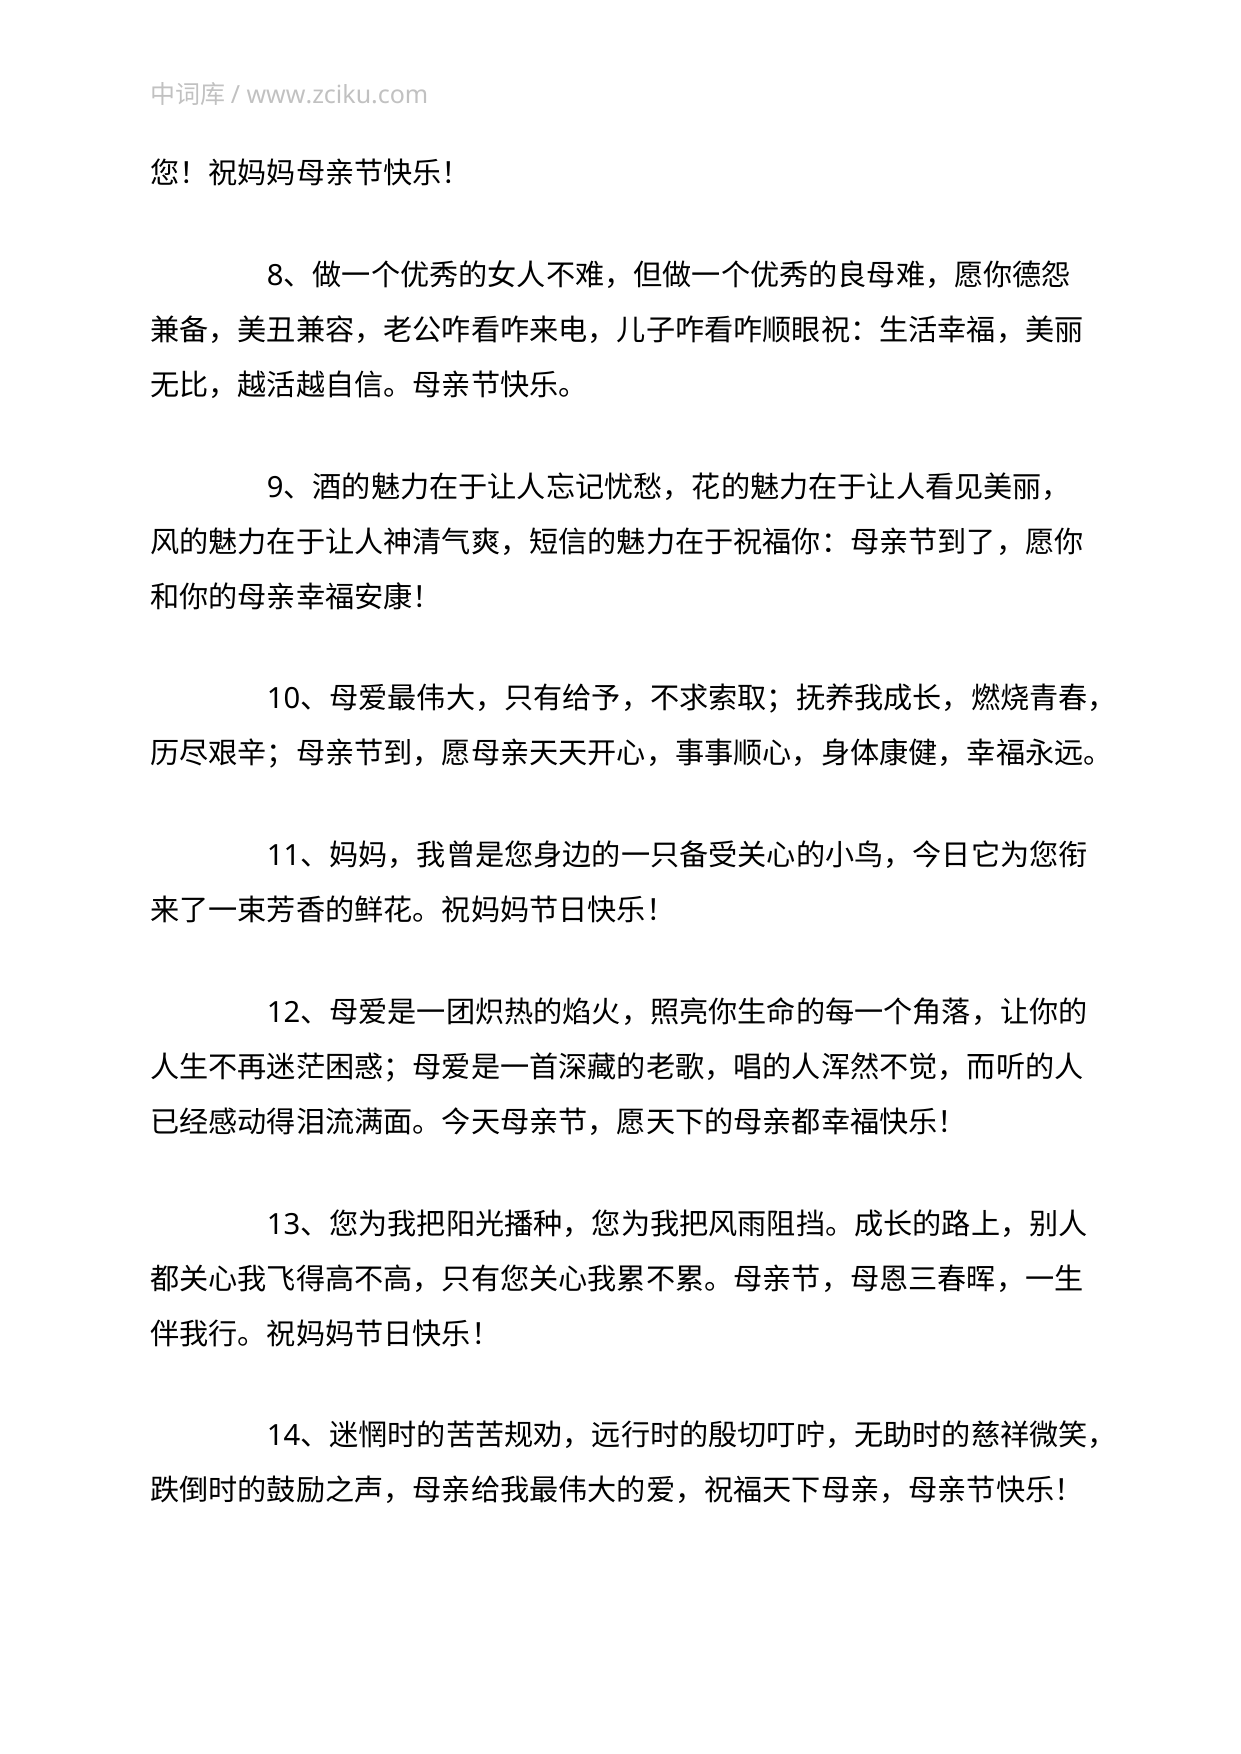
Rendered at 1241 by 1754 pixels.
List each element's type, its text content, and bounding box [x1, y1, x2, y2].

text 9、酒的魅力在于让人忘记忧愁，花的魅力在于让人看见美丽，风的魅力在于让人神清气爽，短信的魅力在于祝福你：母亲节到了，愿你和你的母亲幸福安康！ [150, 463, 1090, 616]
text 10、母爱最伟大，只有给予，不求索取；抚养我成长，燃烧青春，历尽艰辛；母亲节到，愿母亲天天开心，事事顺心，身体康健，幸福永远。 [150, 675, 1090, 772]
text 12、母爱是一团炽热的焰火，照亮你生命的每一个角落，让你的人生不再迷茫困惑；母爱是一首深藏的老歌，唱的人浑然不觉，而听的人已经感动得泪流满面。今天母亲节，愿天下的母亲都幸福快乐！ [150, 989, 1090, 1141]
text 11、妈妈，我曾是您身边的一只备受关心的小鸟，今日它为您衔来了一束芳香的鲜花。祝妈妈节日快乐！ [150, 832, 1090, 929]
text 8、做一个优秀的女人不难，但做一个优秀的良母难，愿你德怨兼备，美丑兼容，老公咋看咋来电，儿子咋看咋顺眼祝：生活幸福，美丽无比，越活越自信。母亲节快乐。 [150, 252, 1090, 404]
text 13、您为我把阳光播种，您为我把风雨阻挡。成长的路上，别人都关心我飞得高不高，只有您关心我累不累。母亲节，母恩三春晖，一生伴我行。祝妈妈节日快乐！ [150, 1200, 1090, 1352]
text 14、迷惘时的苦苦规劝，远行时的殷切叮咛，无助时的慈祥微笑，跌倒时的鼓励之声，母亲给我最伟大的爱，祝福天下母亲，母亲节快乐！ [150, 1412, 1090, 1509]
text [150, 150, 1090, 192]
